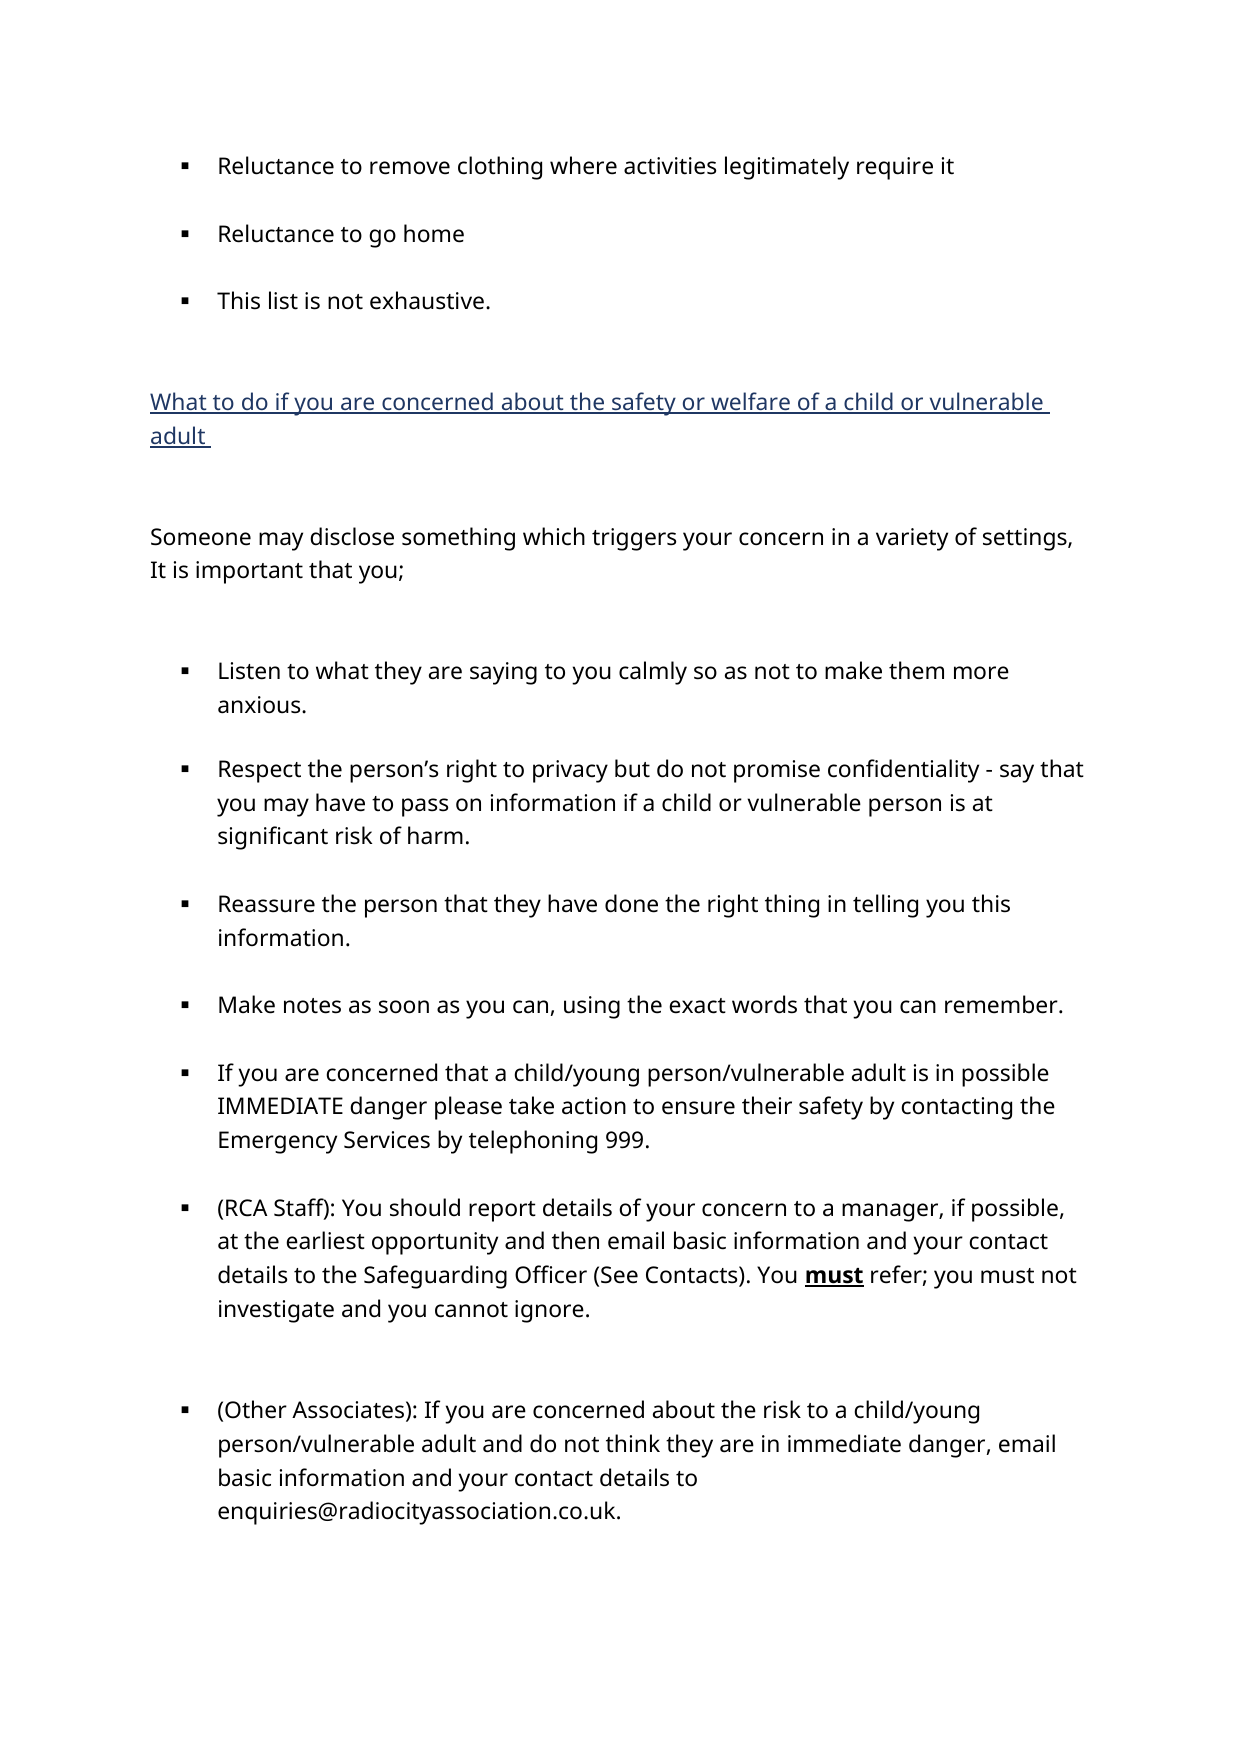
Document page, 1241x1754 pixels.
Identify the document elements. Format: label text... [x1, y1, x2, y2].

list (Other Associates): If you are concerned about the risk to a child/young person/vulnerable adult and do not think they are in immediate danger, email basic information and your contact details to enquiries@radiocityassociation.co.uk. [179, 1394, 1090, 1526]
list Respect the person’s right to privacy but do not promise confidentiality - say that you may have to pass on information if a child or vulnerable person is at significant risk of harm. [179, 753, 1090, 851]
list (RCA Staff): You should report details of your concern to a manager, if possible, at the earliest opportunity and then email basic information and your contact details to the Safeguarding Officer (See Contacts). You must refer; you must not investigate and you cannot ignore. [179, 1191, 1090, 1324]
list Make notes as soon as you can, using the exact words that you can remember. [179, 989, 1090, 1020]
list This list is not exhaustive. [179, 285, 1090, 316]
list Reluctance to go home [179, 217, 1090, 249]
text What to do if you are concerned about the safety or welfare of a child or vulnerable adult [150, 386, 1090, 451]
list Reassure the person that they have done the right thing in telling you this information. [179, 888, 1090, 953]
list Reluctance to remove clothing where activities legitimately require it [179, 150, 1090, 181]
list Listen to what they are saying to you calmly so as not to make them more anxious. [179, 655, 1090, 720]
text Someone may disclose something which triggers your concern in a variety of settings, It is important that you; [150, 520, 1090, 585]
list If you are concerned that a child/young person/vulnerable adult is in possible IMMEDIATE danger please take action to ensure their safety by contacting the Emergency Services by telephoning 999. [179, 1056, 1090, 1155]
